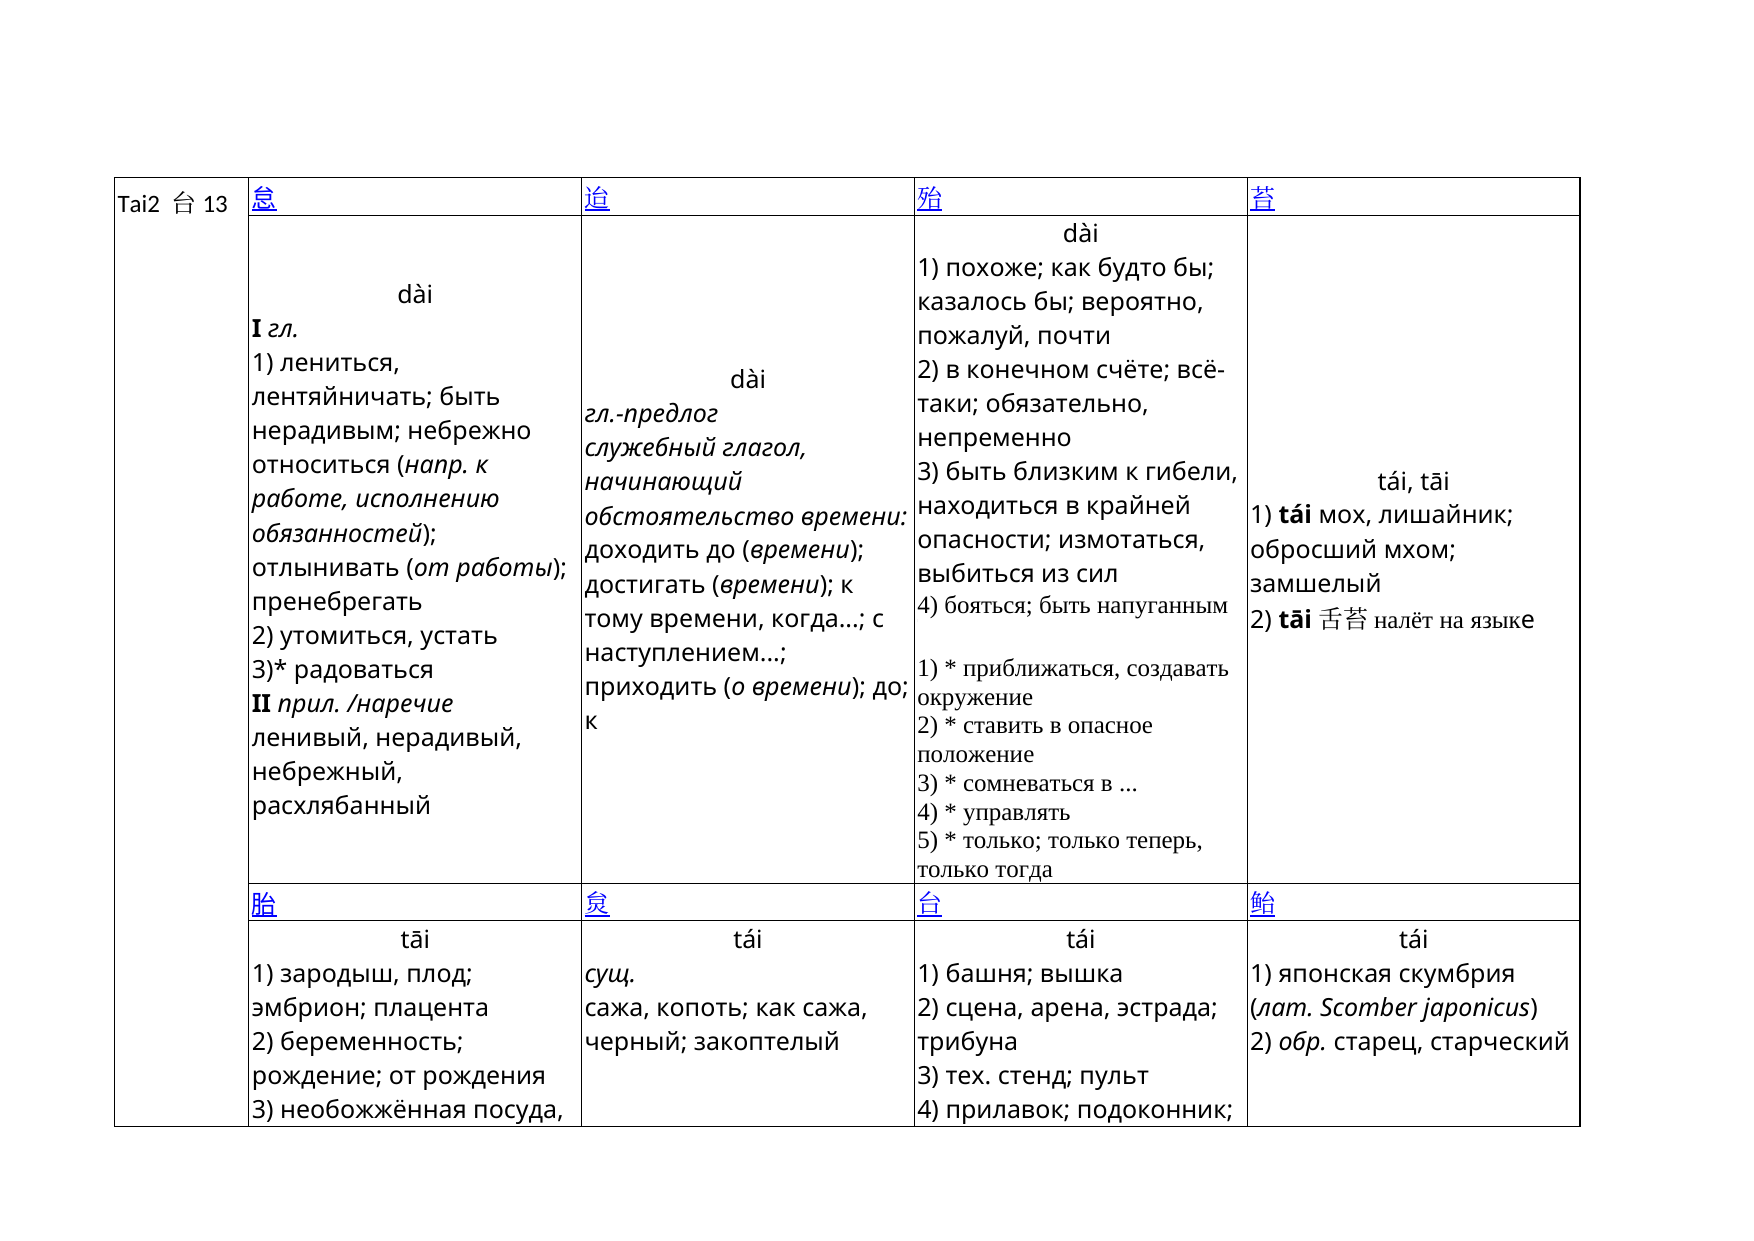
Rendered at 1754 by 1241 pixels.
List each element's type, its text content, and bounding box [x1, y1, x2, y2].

table_cell 苔 [1248, 178, 1579, 214]
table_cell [1248, 921, 1579, 1126]
table_cell 鲐 [1248, 884, 1579, 920]
table_cell 胎 [249, 884, 581, 920]
table_cell dài 1) похоже; как будто бы; казалось бы; вероятно, пожалуй, почти 2) в конечном счёте; всё-таки; обязательно, непременно 3) быть близким к гибели, находиться в крайней опасности; измотаться, выбиться из сил 4) бояться; быть напуганным 1) * приближаться, создавать окружение 2) * ставить в опасное положение 3) * сомневаться в ... 4) * управлять 5) * только; только теперь, только тогда [915, 216, 1247, 883]
table_cell 怠 [249, 178, 581, 214]
table_cell 迨 [582, 178, 914, 214]
table_cell 炱 [582, 884, 914, 920]
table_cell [582, 921, 914, 1126]
table_cell dài гл.-предлог служебный глагол, начинающий обстоятельство времени: доходить до (времени); достигать (времени); к тому времени, когда...; с наступлением...; приходить (о времени); до; к [582, 216, 914, 883]
table_cell tái, tāi 1) tái мох, лишайник; обросший мхом; замшелый 2) tāi 舌苔 налёт на языке [1248, 216, 1579, 883]
table_cell 台 [915, 884, 1247, 920]
table_cell dài I гл. 1) лениться, лентяйничать; быть нерадивым; небрежно относиться (напр. к работе, исполнению обязанностей); отлынивать (от работы); пренебрегать 2) утомиться, устать 3)* радоваться II прил. /наречие ленивый, нерадивый, небрежный, расхлябанный [249, 216, 581, 883]
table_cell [915, 921, 1247, 1126]
table_cell Tai2 台 13 [115, 178, 248, 1126]
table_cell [249, 921, 581, 1126]
table_cell 殆 [915, 178, 1247, 214]
